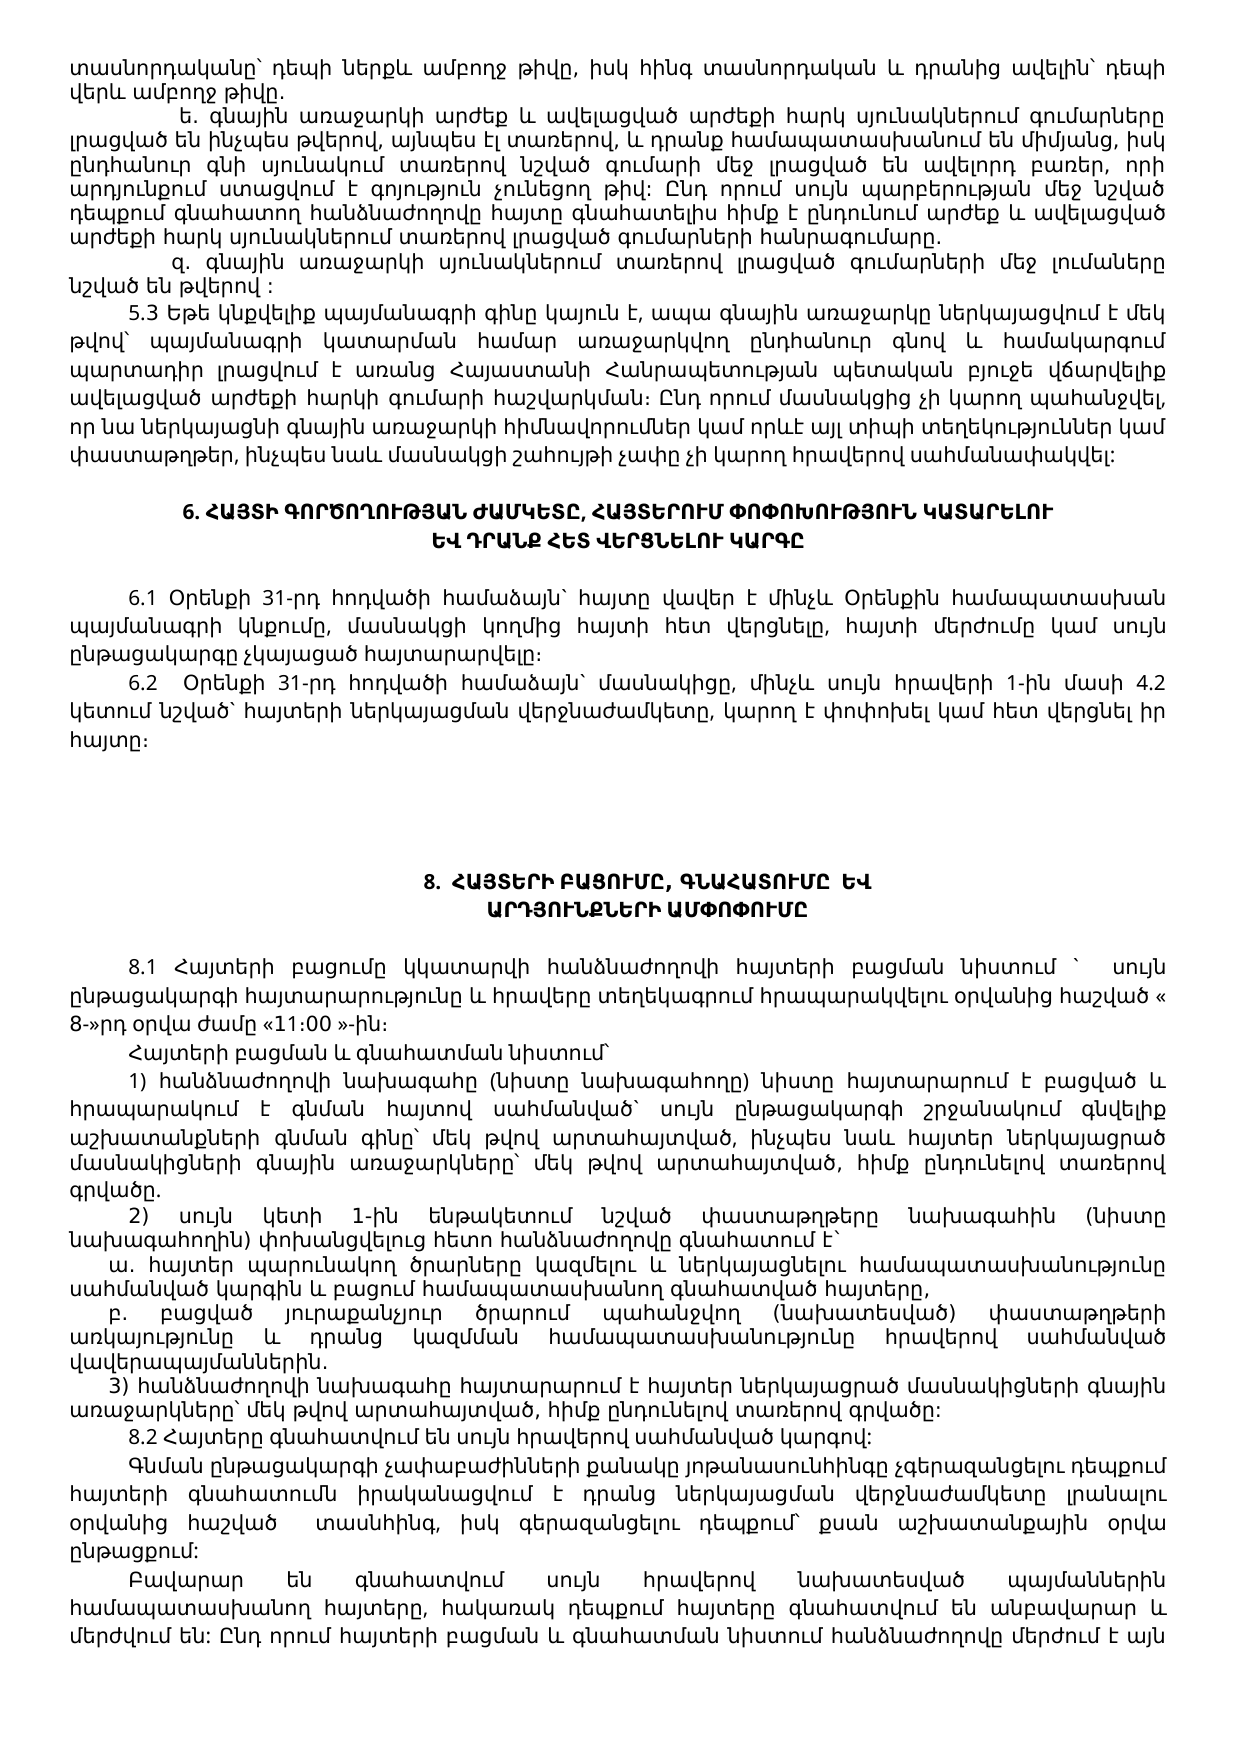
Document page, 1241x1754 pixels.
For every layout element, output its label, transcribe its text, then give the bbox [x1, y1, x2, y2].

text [69, 1565, 1167, 1650]
text 8.1 Հայտերի բացումը կկատարվի հանձնաժողովի հայտերի բացման նիստում ` սույն ընթացակարգի հայտարարությունը և հրավերը տեղեկագրում հրապարակվելու օրվանից հաշված « 8-»րդ օրվա ժամը «11։00 »-ին։ [69, 952, 1167, 1038]
text 8.2 Հայտերը գնահատվում են սույն հրավերով սահմանված կարգով: [69, 1422, 1167, 1451]
text 1) հանձնաժողովի նախագահը (նիստը նախագահողը) նիստը հայտարարում է բացված և հրապարակում է գնման հայտով սահմանված` սույն ընթացակարգի շրջանակում գնվելիք աշխատանքների գնման գինը՝ մեկ թվով արտահայտված, ինչպես նաև հայտեր ներկայացրած մասնակիցների գնային առաջարկները՝ մեկ թվով արտահայտված, հիմք ընդունելով տառերով գրվածը. [69, 1066, 1167, 1204]
text 6. ՀԱՅՏԻ ԳՈՐԾՈՂՈՒԹՅԱՆ ԺԱՄԿԵՏԸ, ՀԱՅՏԵՐՈՒՄ ՓՈՓՈԽՈՒԹՅՈՒՆ ԿԱՏԱՐԵԼՈՒ [69, 497, 1167, 526]
text ԵՎ ԴՐԱՆՔ ՀԵՏ ՎԵՐՑՆԵԼՈՒ ԿԱՐԳԸ [69, 526, 1167, 554]
text բ. բացված յուրաքանչյուր ծրարում պահանջվող (նախատեսված) փաստաթղթերի առկայությունը և դրանց կազմման համապատասխանությունը հրավերով սահմանված վավերապայմաններին. [69, 1301, 1167, 1374]
text զ. գնային առաջարկի սյունակներում տառերով լրացված գումարների մեջ լումաները նշված են թվերով : [69, 250, 1167, 298]
text 3) հանձնաժողովի նախագահը հայտարարում է հայտեր ներկայացրած մասնակիցների գնային առաջարկները՝ մեկ թվով արտահայտված, հիմք ընդունելով տառերով գրվածը: [69, 1374, 1167, 1422]
text ա. հայտեր պարունակող ծրարները կազմելու և ներկայացնելու համապատասխանությունը սահմանված կարգին և բացում համապատասխանող գնահատված հայտերը, [69, 1253, 1167, 1301]
text 6.1 Օրենքի 31-րդ հոդվածի համաձայն` հայտը վավեր է մինչև Օրենքին համապատասխան պայմանագրի կնքումը, մասնակցի կողմից հայտի հետ վերցնելը, հայտի մերժումը կամ սույն ընթացակարգը չկայացած հայտարարվելը։ [69, 583, 1167, 668]
text 5.3 Եթե կնքվելիք պայմանագրի գինը կայուն է, ապա գնային առաջարկը ներկայացվում է մեկ թվով՝ պայմանագրի կատարման համար առաջարկվող ընդհանուր գնով և համակարգում պարտադիր լրացվում է առանց Հայաստանի Հանրապետության պետական բյուջե վճարվելիք ավելացված արժեքի հարկի գումարի հաշվարկման։ Ընդ որում մասնակցից չի կարող պահանջվել, որ նա ներկայացնի գնային առաջարկի հիմնավորումներ կամ որևէ այլ տիպի տեղեկություններ կամ փաստաթղթեր, ինչպես նաև մասնակցի շահույթի չափը չի կարող հրավերով սահմանափակվել: [69, 298, 1167, 469]
text 8. ՀԱՅՏԵՐԻ ԲԱՑՈՒՄԸ, ԳՆԱՀԱՏՈՒՄԸ ԵՎ [69, 867, 1167, 895]
text ԱՐԴՅՈՒՆՔՆԵՐԻ ԱՄՓՈՓՈՒՄԸ [69, 895, 1167, 924]
text 2) սույն կետի 1-ին ենթակետում նշված փաստաթղթերը նախագահին (նիստը նախագահողին) փոխանցվելուց հետո հանձնաժողովը գնահատում է` [69, 1204, 1167, 1253]
text 6.2 Օրենքի 31-րդ հոդվածի համաձայն` մասնակիցը, մինչև սույն հրավերի 1-ին մասի 4.2 կետում նշված` հայտերի ներկայացման վերջնաժամկետը, կարող է փոփոխել կամ հետ վերցնել իր հայտը։ [69, 668, 1167, 753]
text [69, 56, 1167, 104]
text Հայտերի բացման և գնահատման նիստում՝ [69, 1038, 1167, 1066]
text ե. գնային առաջարկի արժեք և ավելացված արժեքի հարկ սյունակներում գումարները լրացված են ինչպես թվերով, այնպես էլ տառերով, և դրանք համապատասխանում են միմյանց, իսկ ընդհանուր գնի սյունակում տառերով նշված գումարի մեջ լրացված են ավելորդ բառեր, որի արդյունքում ստացվում է գոյություն չունեցող թիվ: Ընդ որում սույն պարբերության մեջ նշված դեպքում գնահատող հանձնաժողովը հայտը գնահատելիս հիմք է ընդունում արժեք և ավելացված արժեքի հարկ սյունակներում տառերով լրացված գումարների հանրագումարը. [69, 104, 1167, 250]
text Գնման ընթացակարգի չափաբաժինների քանակը յոթանասունհինգը չգերազանցելու դեպքում հայտերի գնահատումն իրականացվում է դրանց ներկայացման վերջնաժամկետը լրանալու օրվանից հաշված տասնհինգ, իսկ գերազանցելու դեպքում՝ քսան աշխատանքային օրվա ընթացքում: [69, 1451, 1167, 1565]
